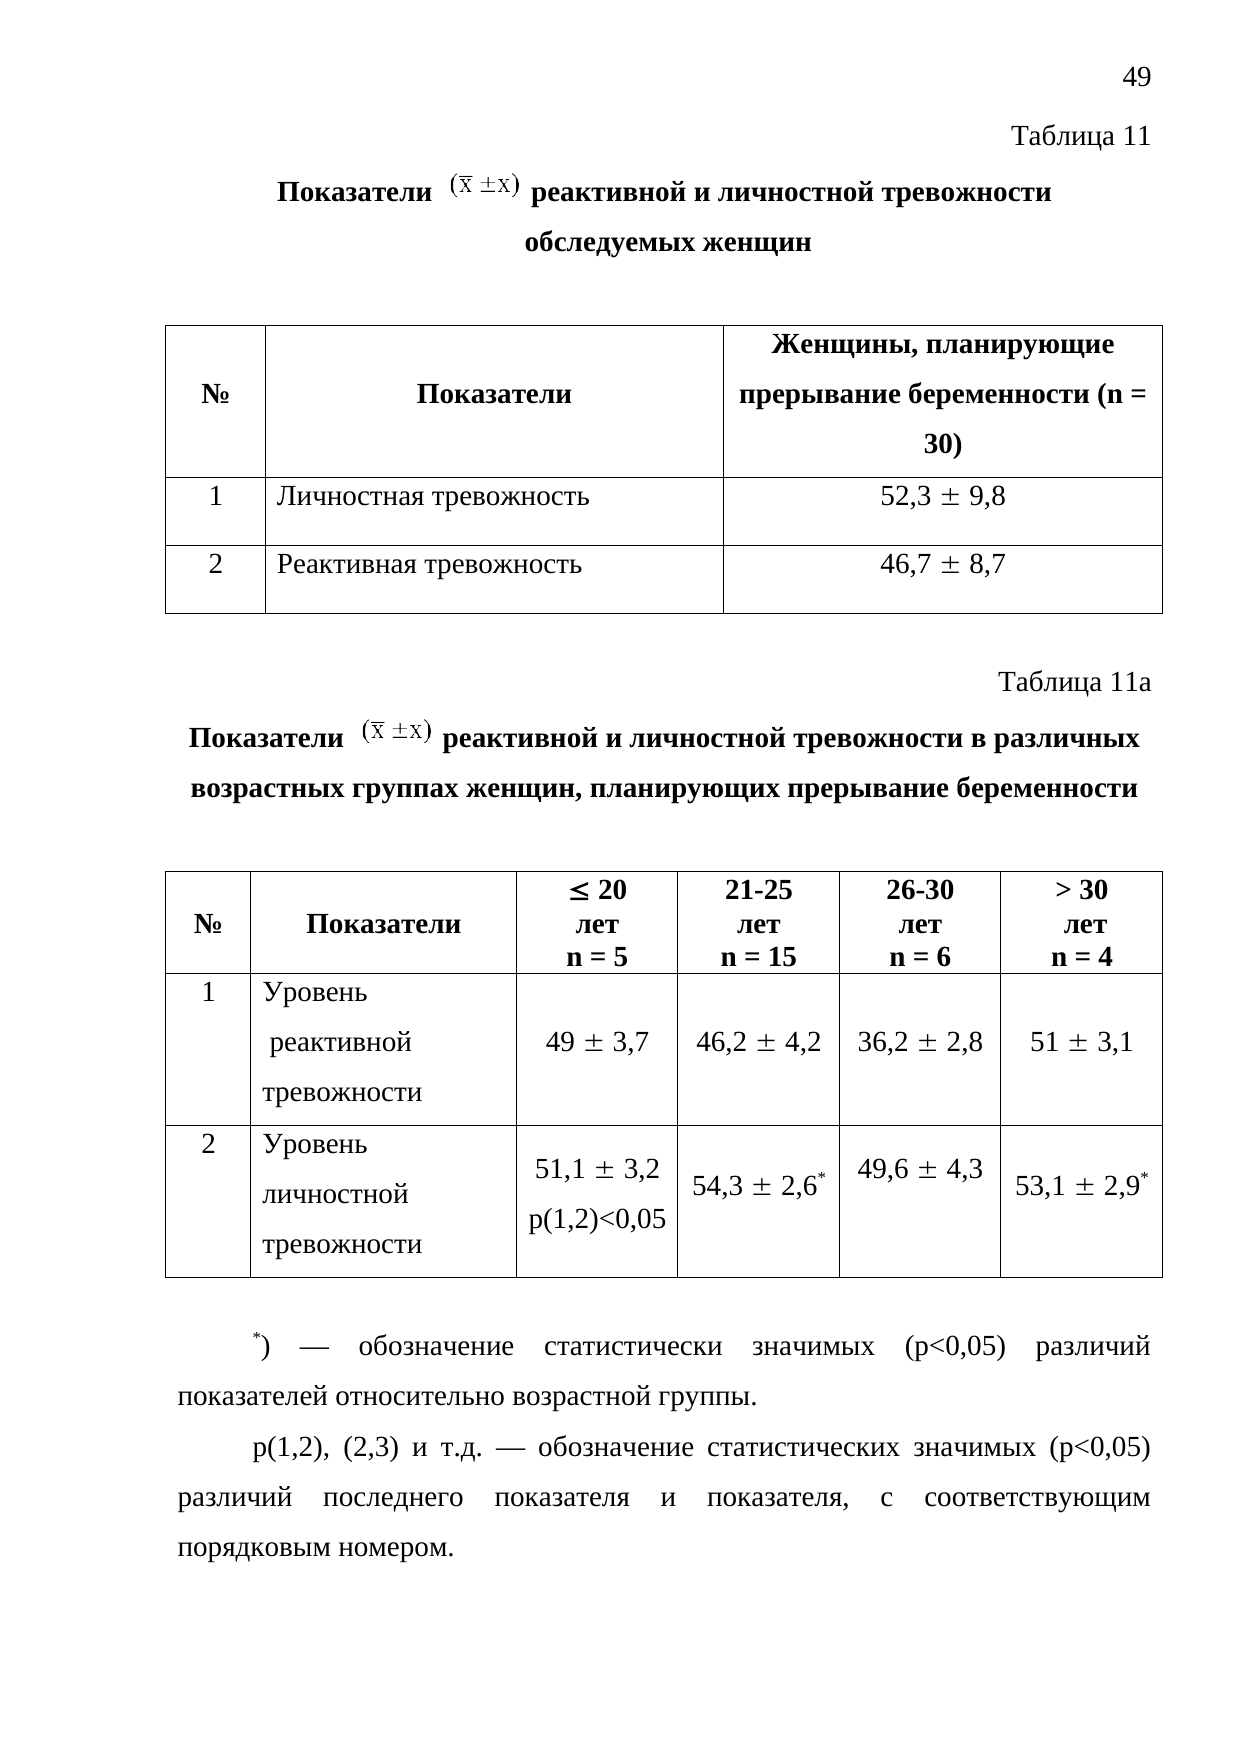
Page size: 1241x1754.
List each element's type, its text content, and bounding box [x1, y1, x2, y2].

table_cell 54,3 2,6* [678, 1126, 839, 1277]
table_header № [166, 326, 265, 477]
table_header № [166, 872, 250, 973]
table_cell Личностная тревожность [266, 478, 723, 545]
table_cell 49,6 4,3 [840, 1126, 1000, 1277]
table_header 21-25 лет n = 15 [678, 872, 839, 973]
table_header Женщины, планирующие прерывание беременности (n = 30) [724, 326, 1162, 477]
table_header 26-30 лет n = 6 [840, 872, 1000, 973]
table_cell 51,1 3,2 р(1,2)<0,05 [517, 1126, 677, 1277]
table_cell 2 [166, 546, 265, 613]
table_cell 2 [166, 1126, 250, 1277]
table_header Показатели [266, 326, 723, 477]
table_cell 36,2 2,8 [840, 974, 1000, 1125]
table_header Показатели [251, 872, 516, 973]
text р(1,2), (2,3) и т.д. — обозначение статистических значимых (р<0,05) различий последнего показателя и показателя, с соответствующим порядковым номером. [177, 1429, 1152, 1563]
table_cell 46,7 8,7 [724, 546, 1162, 613]
text *) — обозначение статистически значимых (р<0,05) различий показателей относительно возрастной группы. [177, 1328, 1152, 1412]
table_cell 52,3 9,8 [724, 478, 1162, 545]
table_header > 30 лет n = 4 [1001, 872, 1162, 973]
text Показатели реактивной и личностной тревожности в различных возрастных группах женщин, планирующих прерывание беременности [177, 715, 1152, 804]
table_cell 51 3,1 [1001, 974, 1162, 1125]
table_cell 1 [166, 974, 250, 1125]
table_cell Уровень реактивной тревожности [251, 974, 516, 1125]
table_cell 1 [166, 478, 265, 545]
text обследуемых женщин [177, 224, 1152, 258]
text Таблица 11а [177, 664, 1152, 698]
text Таблица 11 [177, 118, 1152, 152]
table_cell 49 3,7 [517, 974, 677, 1125]
table_header 20 лет n = 5 [517, 872, 677, 973]
table_cell Реактивная тревожность [266, 546, 723, 613]
table_cell 46,2 4,2 [678, 974, 839, 1125]
table_cell Уровень личностной тревожности [251, 1126, 516, 1277]
text Показатели реактивной и личностной тревожности [177, 168, 1152, 207]
table_cell 53,1 2,9* [1001, 1126, 1162, 1277]
